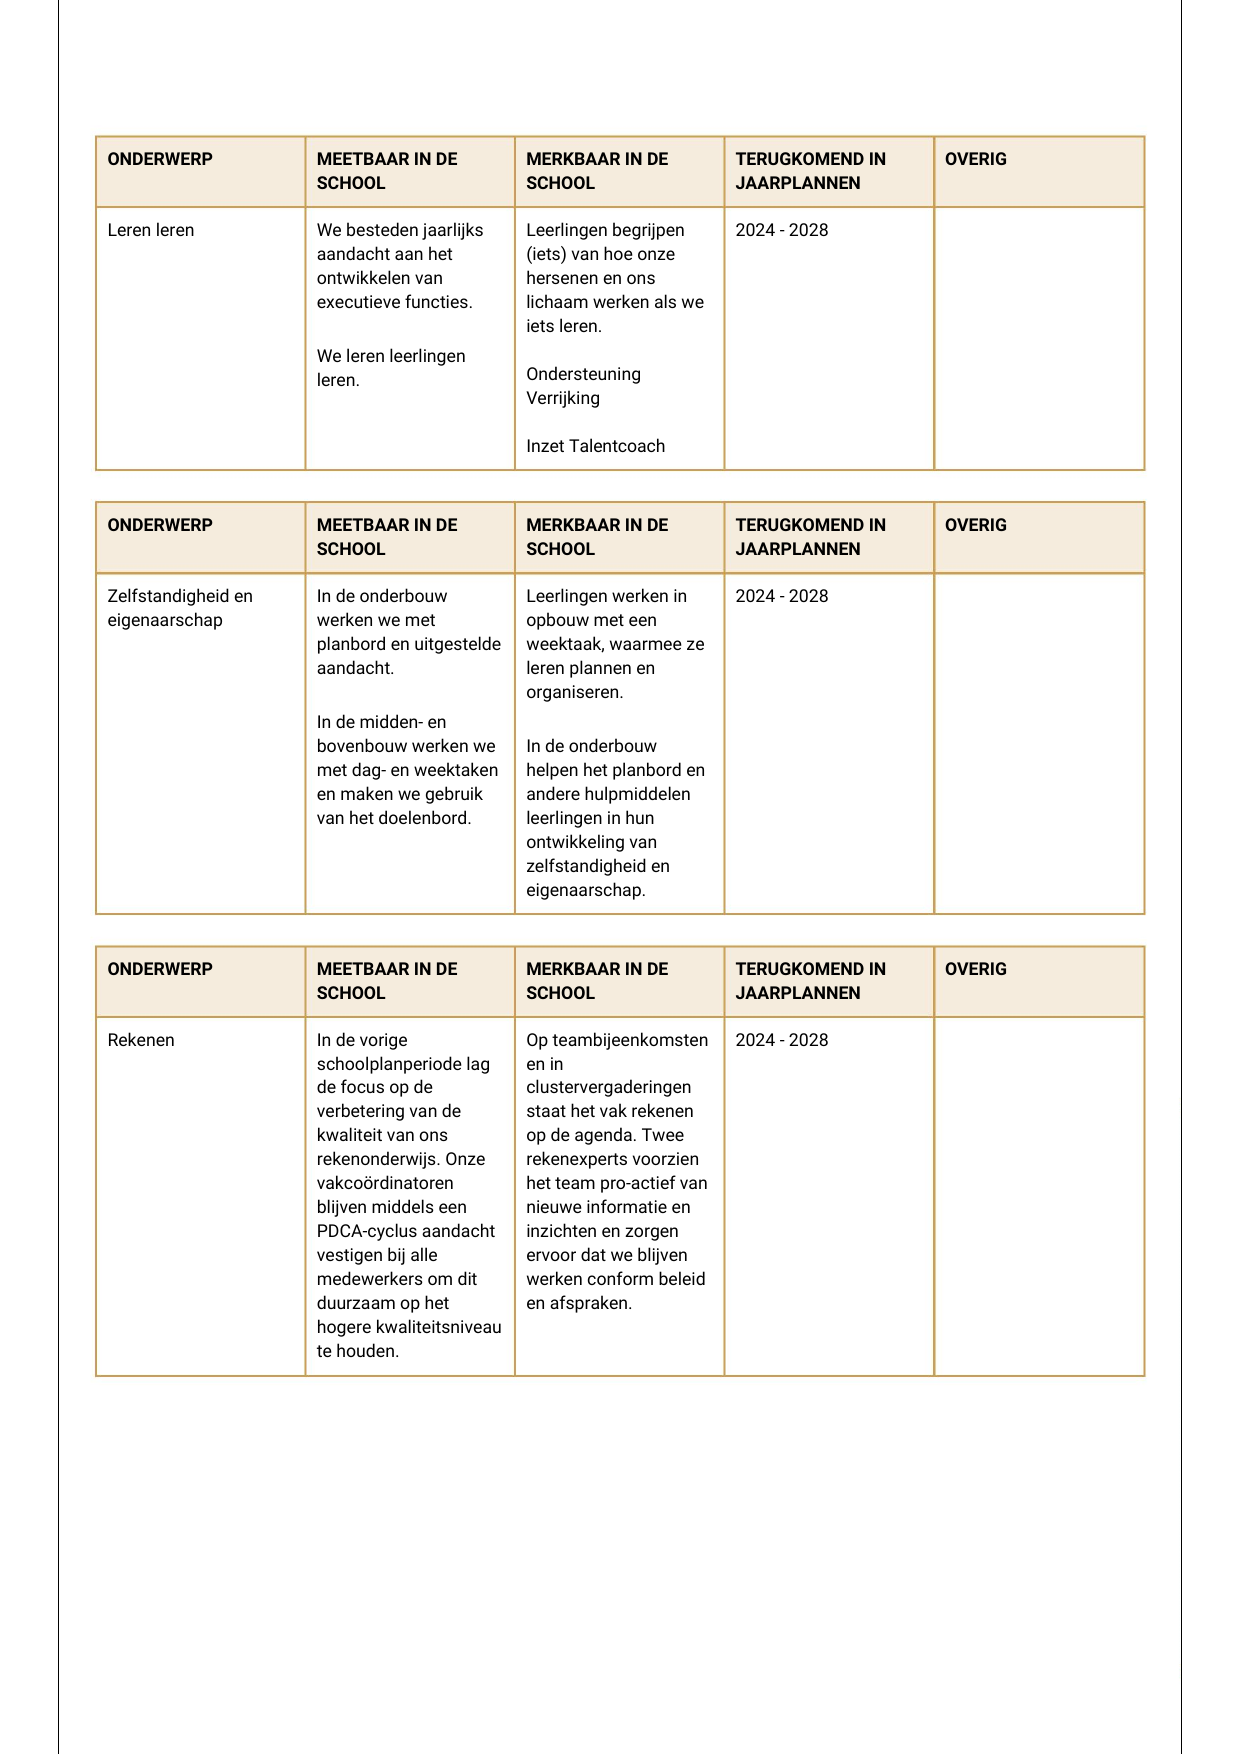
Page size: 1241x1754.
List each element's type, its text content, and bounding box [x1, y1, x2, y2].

text medewerkers om dit [317, 1268, 527, 1290]
text hersenen en ons [526, 267, 729, 289]
text In de onderbouw [317, 585, 473, 606]
text ONDERWERP [107, 149, 238, 170]
text 2024 - 2028 [735, 219, 853, 241]
text van het doelenbord. [317, 807, 523, 828]
text OVERIG [945, 958, 1032, 979]
text vestigen bij alle [317, 1244, 527, 1266]
text aandacht. [317, 657, 420, 678]
text planbord en uitgestelde weektaak, waarmee ze [317, 633, 729, 654]
text blijven middels een [317, 1197, 527, 1218]
text 2024 - 2028 [735, 1029, 853, 1050]
text SCHOOL [317, 173, 482, 194]
text leren. [317, 369, 491, 391]
text In de midden- en [317, 711, 472, 732]
text MERKBAAR IN DE [526, 958, 693, 979]
text JAARPLANNEN [735, 538, 911, 559]
text leren plannen en [526, 657, 680, 678]
text ervoor dat we blijven [527, 1244, 733, 1266]
text rekenonderwijs. Onze [317, 1149, 527, 1170]
text andere hulpmiddelen [526, 783, 730, 804]
text We besteden jaarlijks [317, 219, 508, 241]
text lichaam werken als we [526, 291, 729, 313]
text ONDERWERP [107, 958, 238, 979]
text JAARPLANNEN [735, 982, 911, 1003]
text en in [526, 1053, 733, 1074]
text (iets) van hoe onze [526, 243, 729, 265]
text op de agenda. Twee [527, 1125, 733, 1146]
text zelfstandigheid en [526, 855, 695, 876]
text We leren leerlingen [317, 346, 491, 367]
text Zelfstandigheid en [107, 585, 278, 606]
text TERUGKOMEND IN [735, 149, 911, 170]
text staat het vak rekenen [527, 1101, 733, 1122]
text vakcoördinatoren [317, 1173, 527, 1194]
text ONDERWERP [107, 514, 238, 536]
text Leren leren [107, 219, 219, 241]
text MERKBAAR IN DE [526, 149, 693, 170]
text MEETBAAR IN DE [317, 514, 482, 536]
text eigenaarschap. [526, 879, 695, 900]
text opbouw met een [526, 609, 712, 630]
text organiseren. [526, 681, 680, 702]
text Verrijking [526, 387, 666, 408]
text Inzet Talentcoach [526, 435, 690, 456]
text hogere kwaliteitsniveau [317, 1316, 527, 1338]
text helpen het planbord en [526, 759, 730, 780]
text het team pro-actief van [527, 1173, 733, 1194]
text en afspraken. [527, 1292, 733, 1314]
text MERKBAAR IN DE [526, 514, 693, 536]
text In de onderbouw [526, 735, 730, 756]
text de focus op de [317, 1077, 515, 1098]
text rekenexperts voorzien [527, 1149, 733, 1170]
text eigenaarschap [107, 609, 278, 630]
text MEETBAAR IN DE [317, 149, 482, 170]
text duurzaam op het [317, 1292, 527, 1314]
text Rekenen [107, 1029, 200, 1050]
text inzichten en zorgen [527, 1221, 733, 1242]
text SCHOOL [526, 538, 693, 559]
text te houden. [317, 1340, 527, 1362]
text SCHOOL [317, 982, 482, 1003]
text PDCA-cyclus aandacht [317, 1221, 527, 1242]
text verbetering van de [317, 1101, 527, 1122]
text executieve functies. [317, 291, 498, 313]
text nieuwe informatie en [527, 1197, 733, 1218]
text leerlingen in hun [526, 807, 730, 828]
text OVERIG [945, 514, 1032, 536]
text schoolplanperiode lag [317, 1053, 515, 1074]
text MEETBAAR IN DE [317, 958, 482, 979]
text TERUGKOMEND IN [735, 958, 911, 979]
text Op teambijeenkomsten [526, 1029, 733, 1050]
text iets leren. [526, 315, 729, 337]
text JAARPLANNEN [735, 173, 911, 194]
text werken we met [317, 609, 473, 630]
text Leerlingen begrijpen [526, 219, 729, 241]
text werken conform beleid [527, 1268, 733, 1290]
text kwaliteit van ons [317, 1125, 527, 1146]
text In de vorige [317, 1029, 515, 1050]
text OVERIG [945, 149, 1032, 170]
text SCHOOL [317, 538, 482, 559]
text aandacht aan het [317, 243, 508, 265]
text met dag- en weektaken [317, 759, 523, 780]
text Leerlingen werken in [526, 585, 712, 606]
text SCHOOL [526, 982, 693, 1003]
text ontwikkeling van [526, 831, 695, 852]
text Ondersteuning [526, 363, 666, 384]
text en maken we gebruik [317, 783, 523, 804]
text ontwikkelen van [317, 267, 508, 289]
text bovenbouw werken we [317, 735, 523, 756]
text clustervergaderingen [526, 1077, 733, 1098]
picture [59, 0, 1181, 1754]
text SCHOOL [526, 173, 693, 194]
text 2024 - 2028 [735, 585, 853, 606]
text TERUGKOMEND IN [735, 514, 911, 536]
